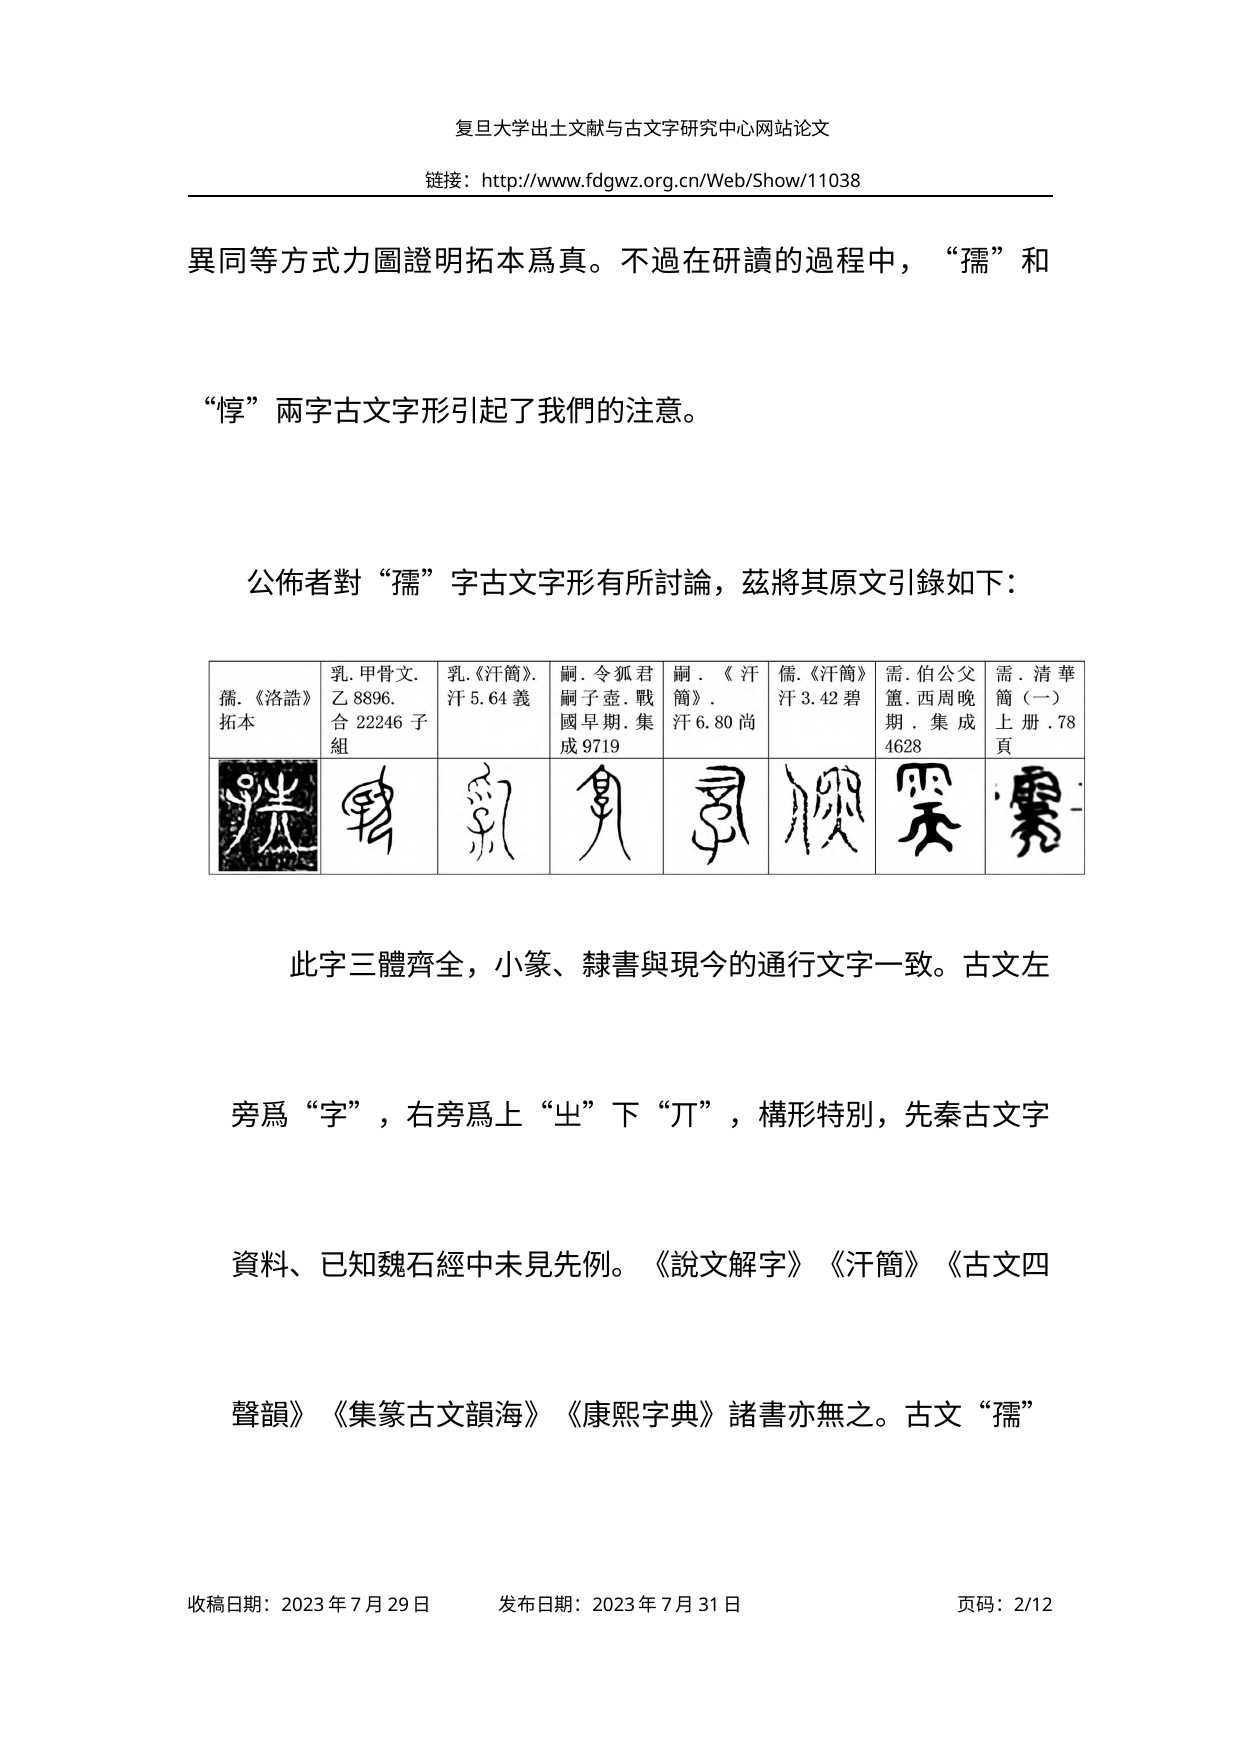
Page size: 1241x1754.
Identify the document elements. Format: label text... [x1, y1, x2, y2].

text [231, 925, 1053, 1450]
picture [208, 660, 1085, 875]
text 公佈者對“孺”字古文字形有所討論，茲將其原文引錄如下： [187, 543, 1053, 618]
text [187, 222, 1053, 447]
